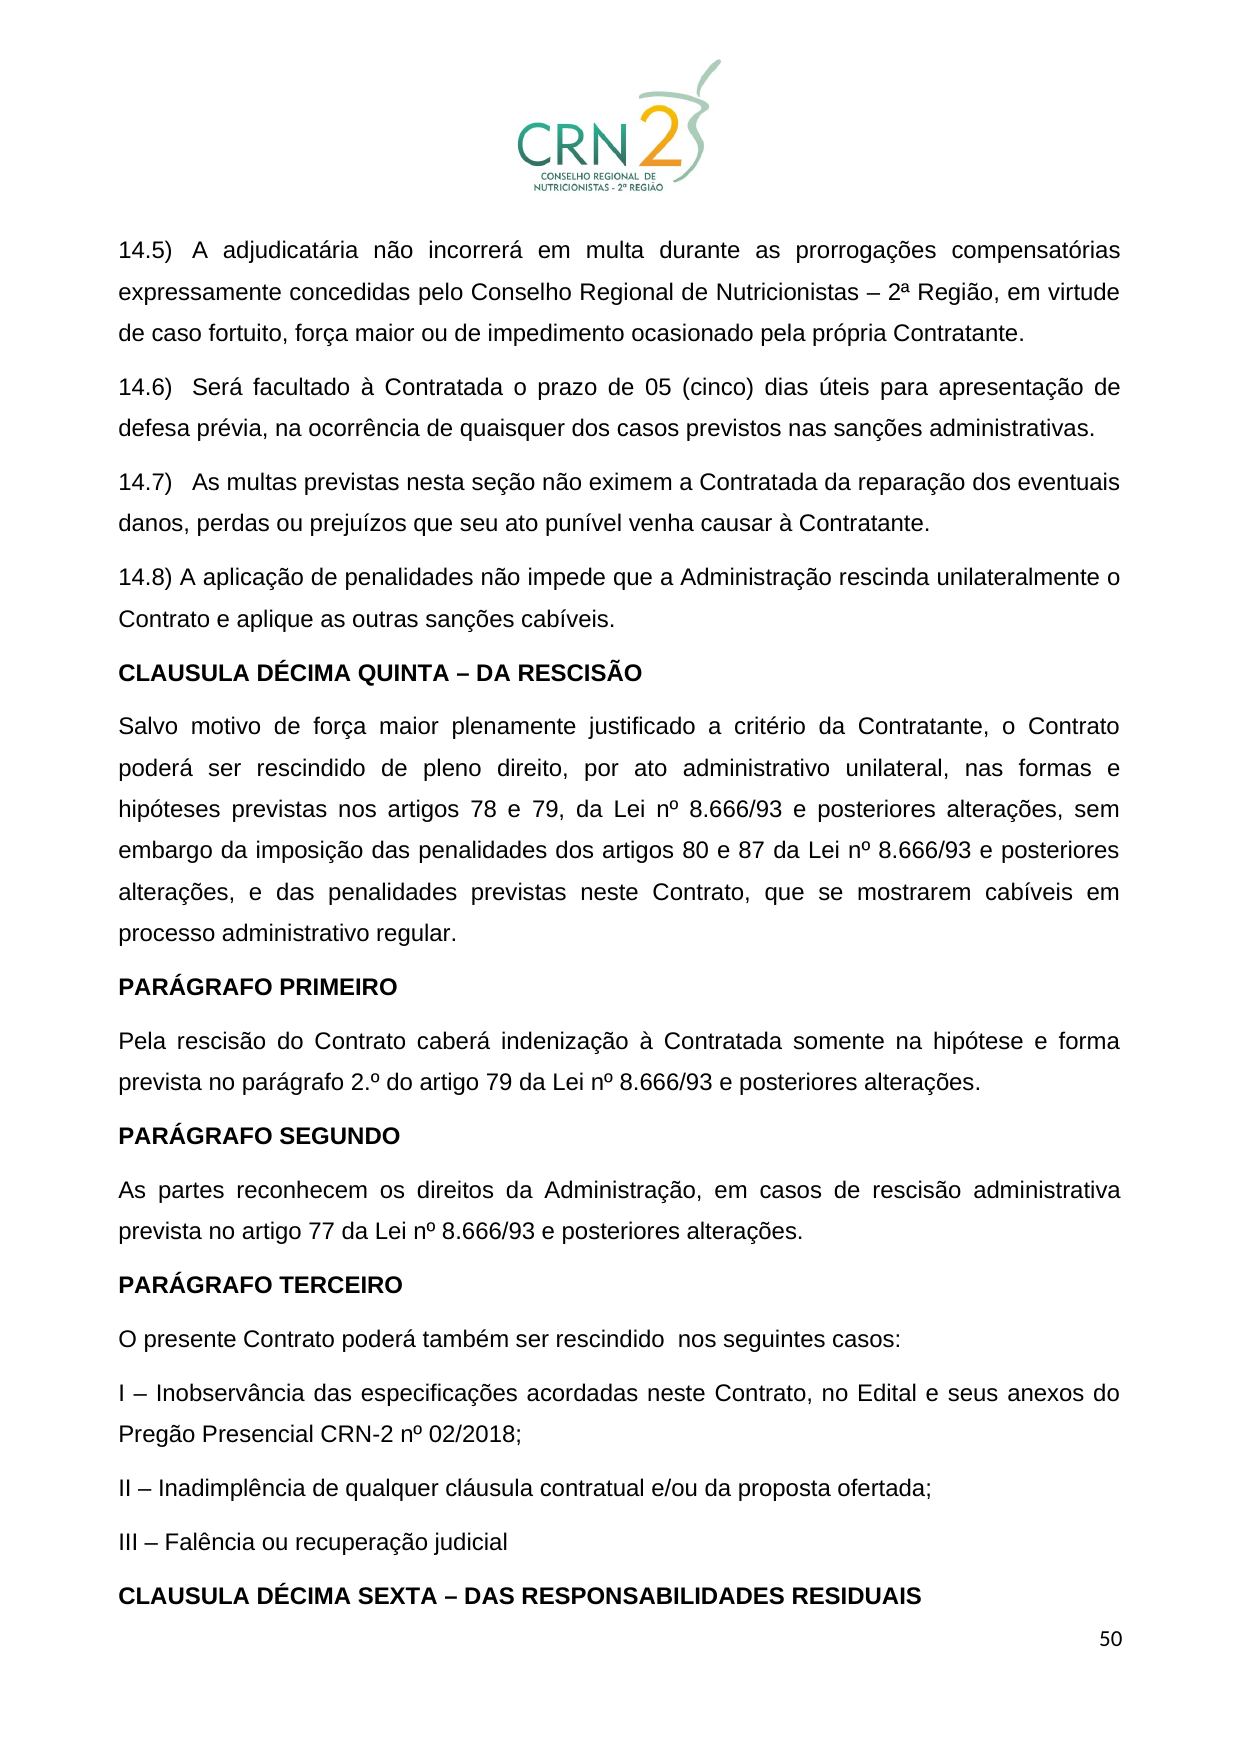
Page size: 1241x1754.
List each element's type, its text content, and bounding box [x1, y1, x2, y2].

picture [517, 59, 724, 194]
text CLAUSULA DÉCIMA SEXTA – DAS RESPONSABILIDADES RESIDUAIS [118, 1582, 1122, 1609]
text CLAUSULA DÉCIMA QUINTA – DA RESCISÃO [118, 658, 1122, 686]
text 14.6) Será facultado à Contratada o prazo de 05 (cinco) dias úteis para apresentação de defesa prévia, na ocorrência de quaisquer dos casos previstos nas sanções administrativas. [118, 373, 1122, 442]
text As partes reconhecem os direitos da Administração, em casos de rescisão administrativa prevista no artigo 77 da Lei nº 8.666/93 e posteriores alterações. [118, 1176, 1122, 1245]
text O presente Contrato poderá também ser rescindido nos seguintes casos: [118, 1325, 1122, 1352]
text II – Inadimplência de qualquer cláusula contratual e/ou da proposta ofertada; [118, 1474, 1122, 1502]
text 14.5) A adjudicatária não incorrerá em multa durante as prorrogações compensatórias expressamente concedidas pelo Conselho Regional de Nutricionistas – 2ª Região, em virtude de caso fortuito, força maior ou de impedimento ocasionado pela própria Contratante. [118, 236, 1122, 347]
text PARÁGRAFO PRIMEIRO [118, 973, 1122, 1001]
text Salvo motivo de força maior plenamente justificado a critério da Contratante, o Contrato poderá ser rescindido de pleno direito, por ato administrativo unilateral, nas formas e hipóteses previstas nos artigos 78 e 79, da Lei nº 8.666/93 e posteriores alterações, sem embargo da imposição das penalidades dos artigos 80 e 87 da Lei nº 8.666/93 e posteriores alterações, e das penalidades previstas neste Contrato, que se mostrarem cabíveis em processo administrativo regular. [118, 712, 1122, 947]
text Pela rescisão do Contrato caberá indenização à Contratada somente na hipótese e forma prevista no parágrafo 2.º do artigo 79 da Lei nº 8.666/93 e posteriores alterações. [118, 1027, 1122, 1096]
text PARÁGRAFO SEGUNDO [118, 1122, 1122, 1149]
text I – Inobservância das especificações acordadas neste Contrato, no Edital e seus anexos do Pregão Presencial CRN-2 nº 02/2018; [118, 1379, 1122, 1448]
text 14.7) As multas previstas nesta seção não eximem a Contratada da reparação dos eventuais danos, perdas ou prejuízos que seu ato punível venha causar à Contratante. [118, 468, 1122, 537]
text PARÁGRAFO TERCEIRO [118, 1271, 1122, 1299]
text 14.8) A aplicação de penalidades não impede que a Administração rescinda unilateralmente o Contrato e aplique as outras sanções cabíveis. [118, 563, 1122, 632]
text III – Falência ou recuperação judicial [118, 1528, 1122, 1555]
